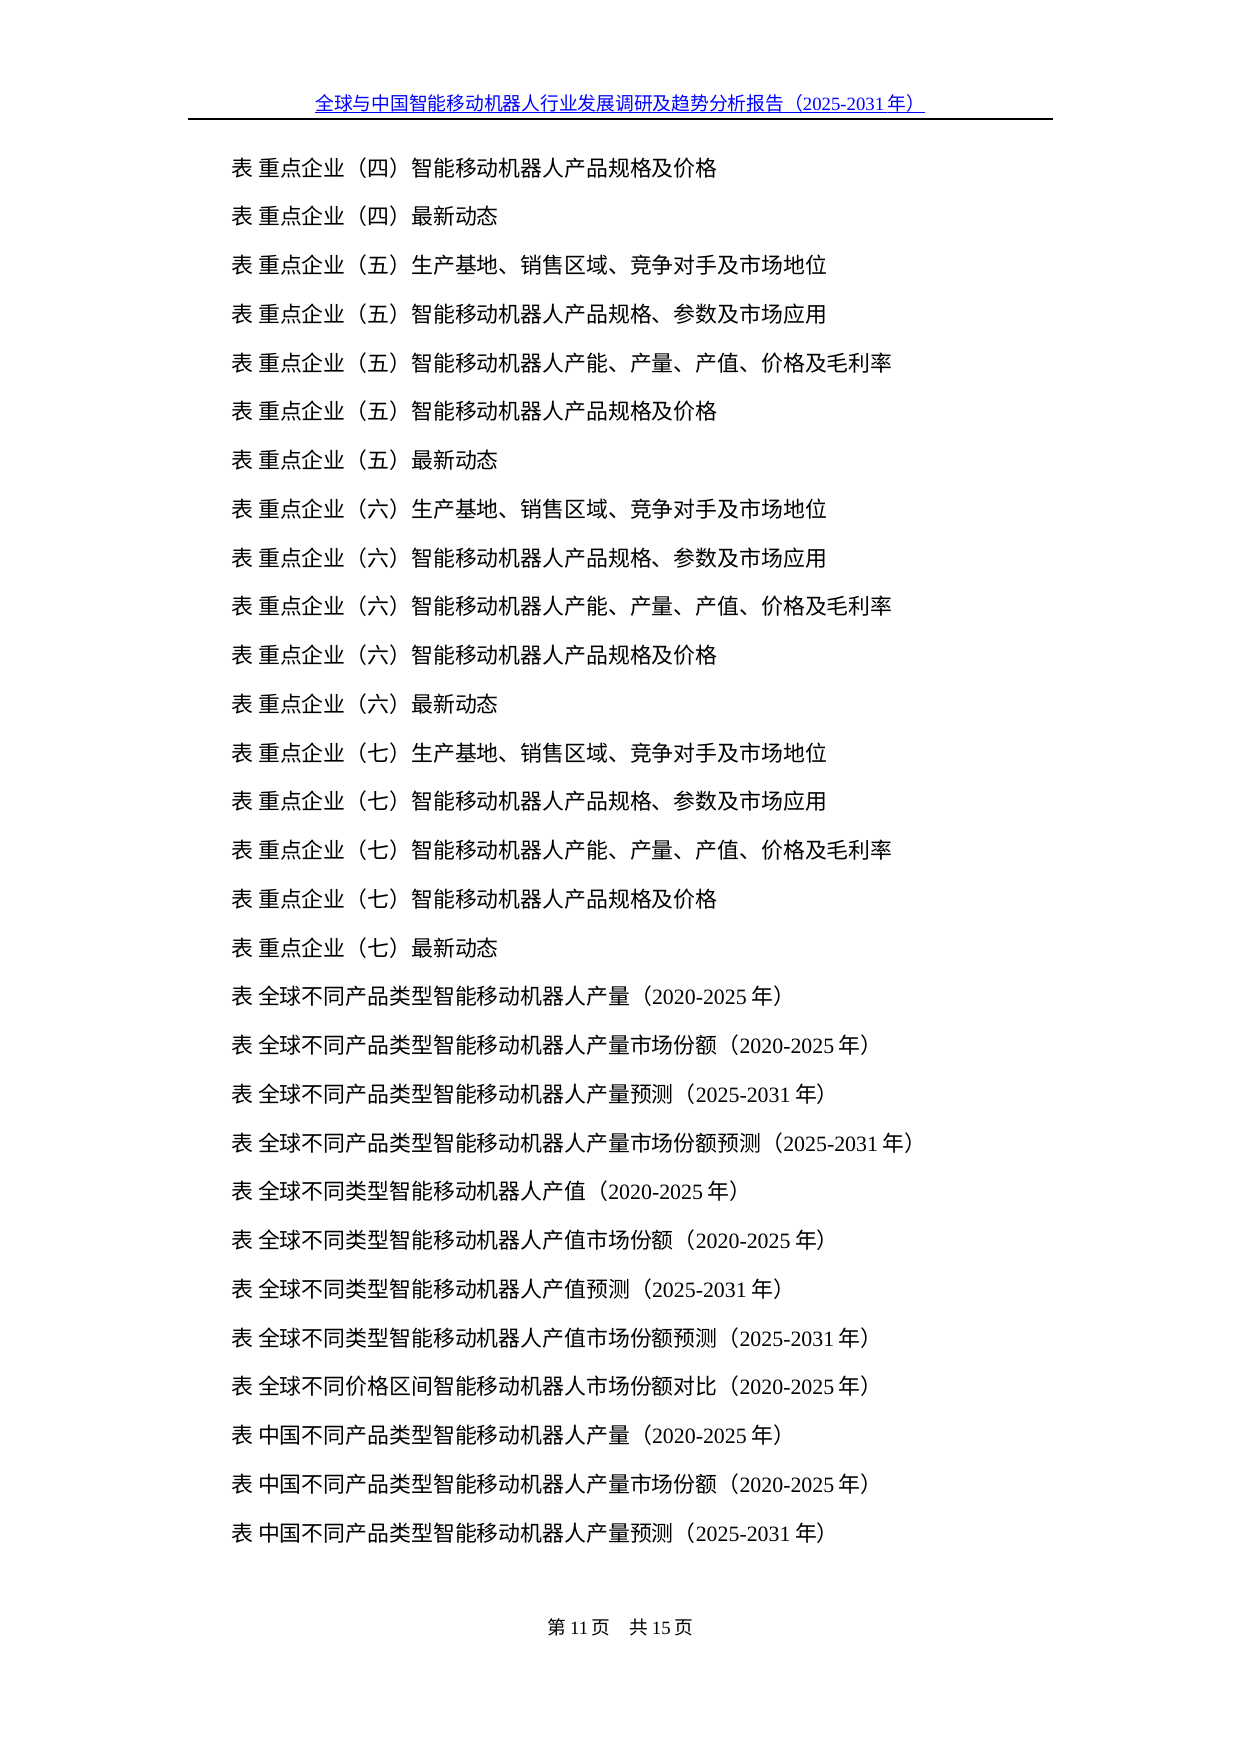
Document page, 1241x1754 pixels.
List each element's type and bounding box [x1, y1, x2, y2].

text [187, 150, 1053, 1548]
